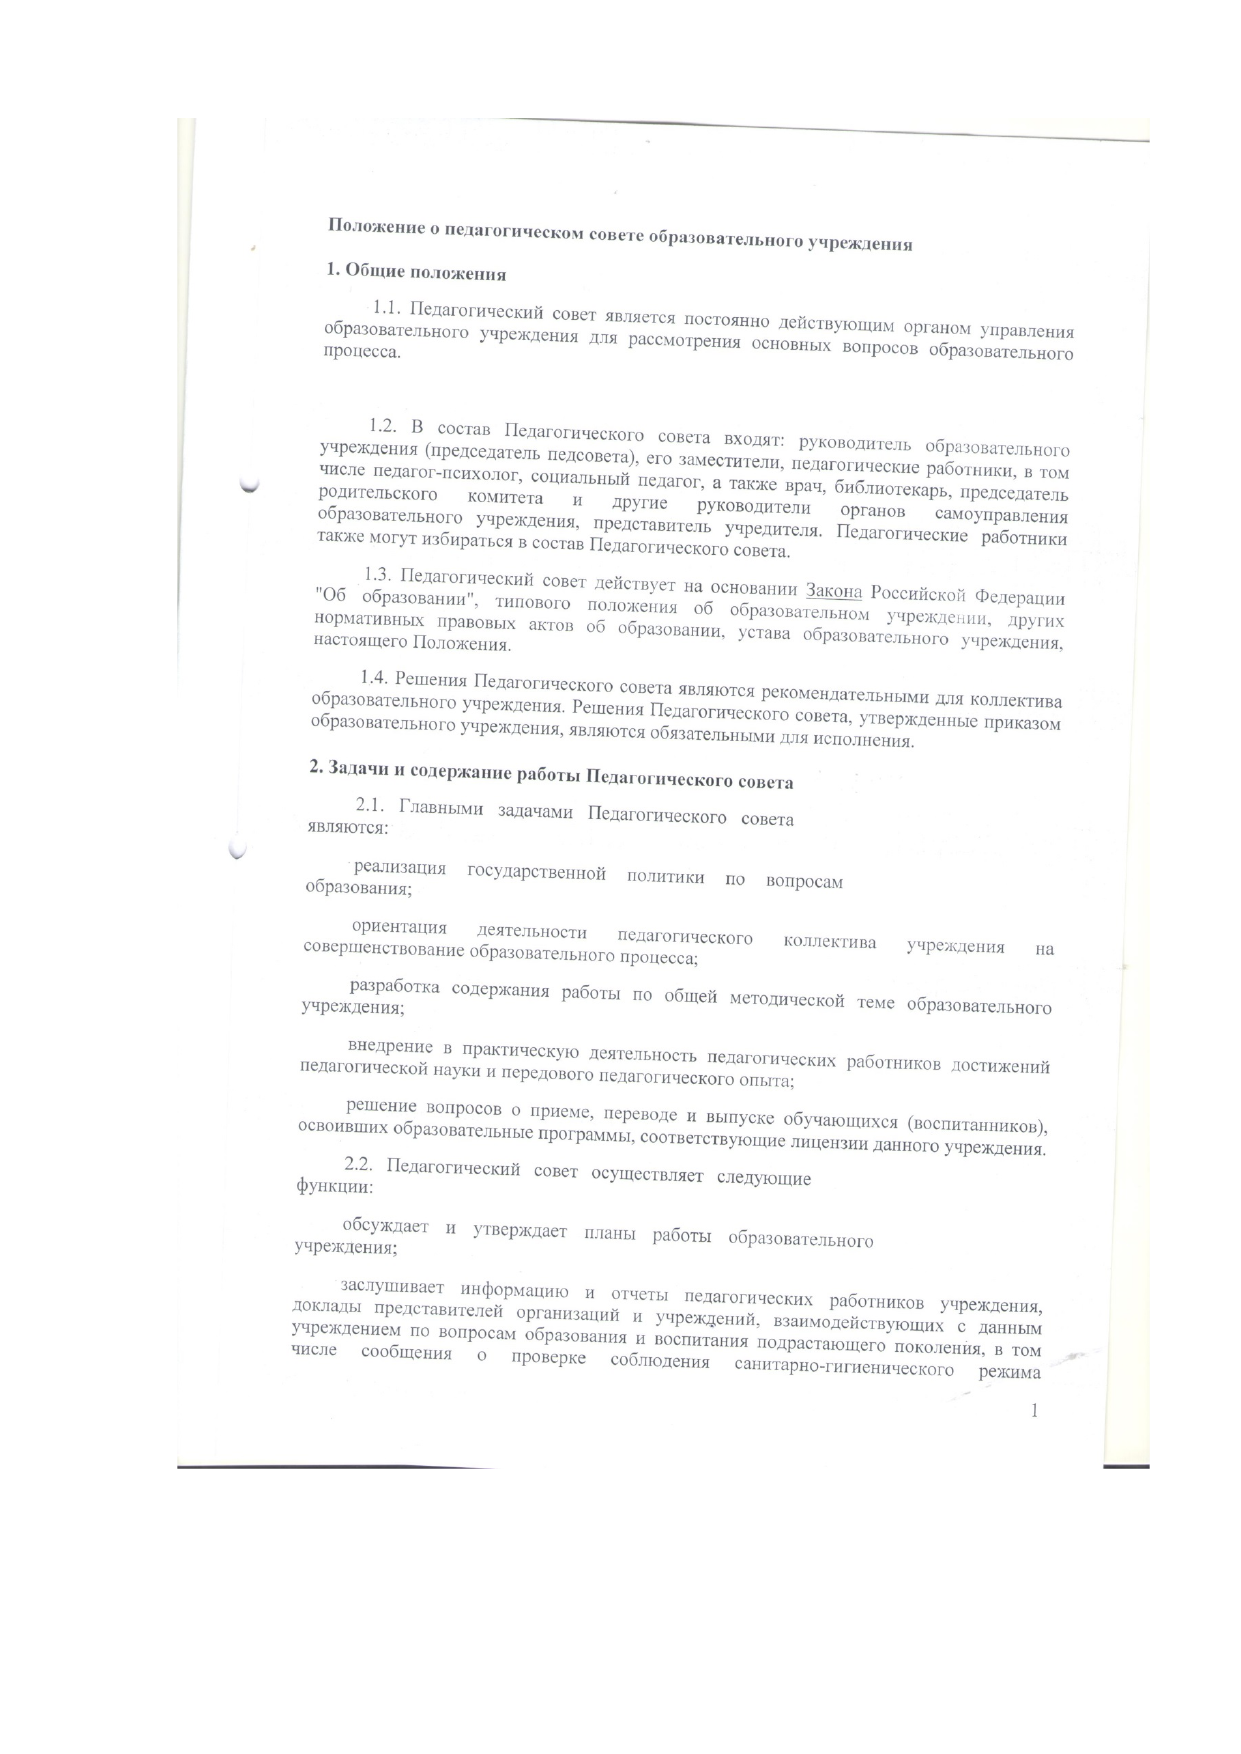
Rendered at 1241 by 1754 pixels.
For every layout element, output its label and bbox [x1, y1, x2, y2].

picture [177, 118, 1150, 1469]
